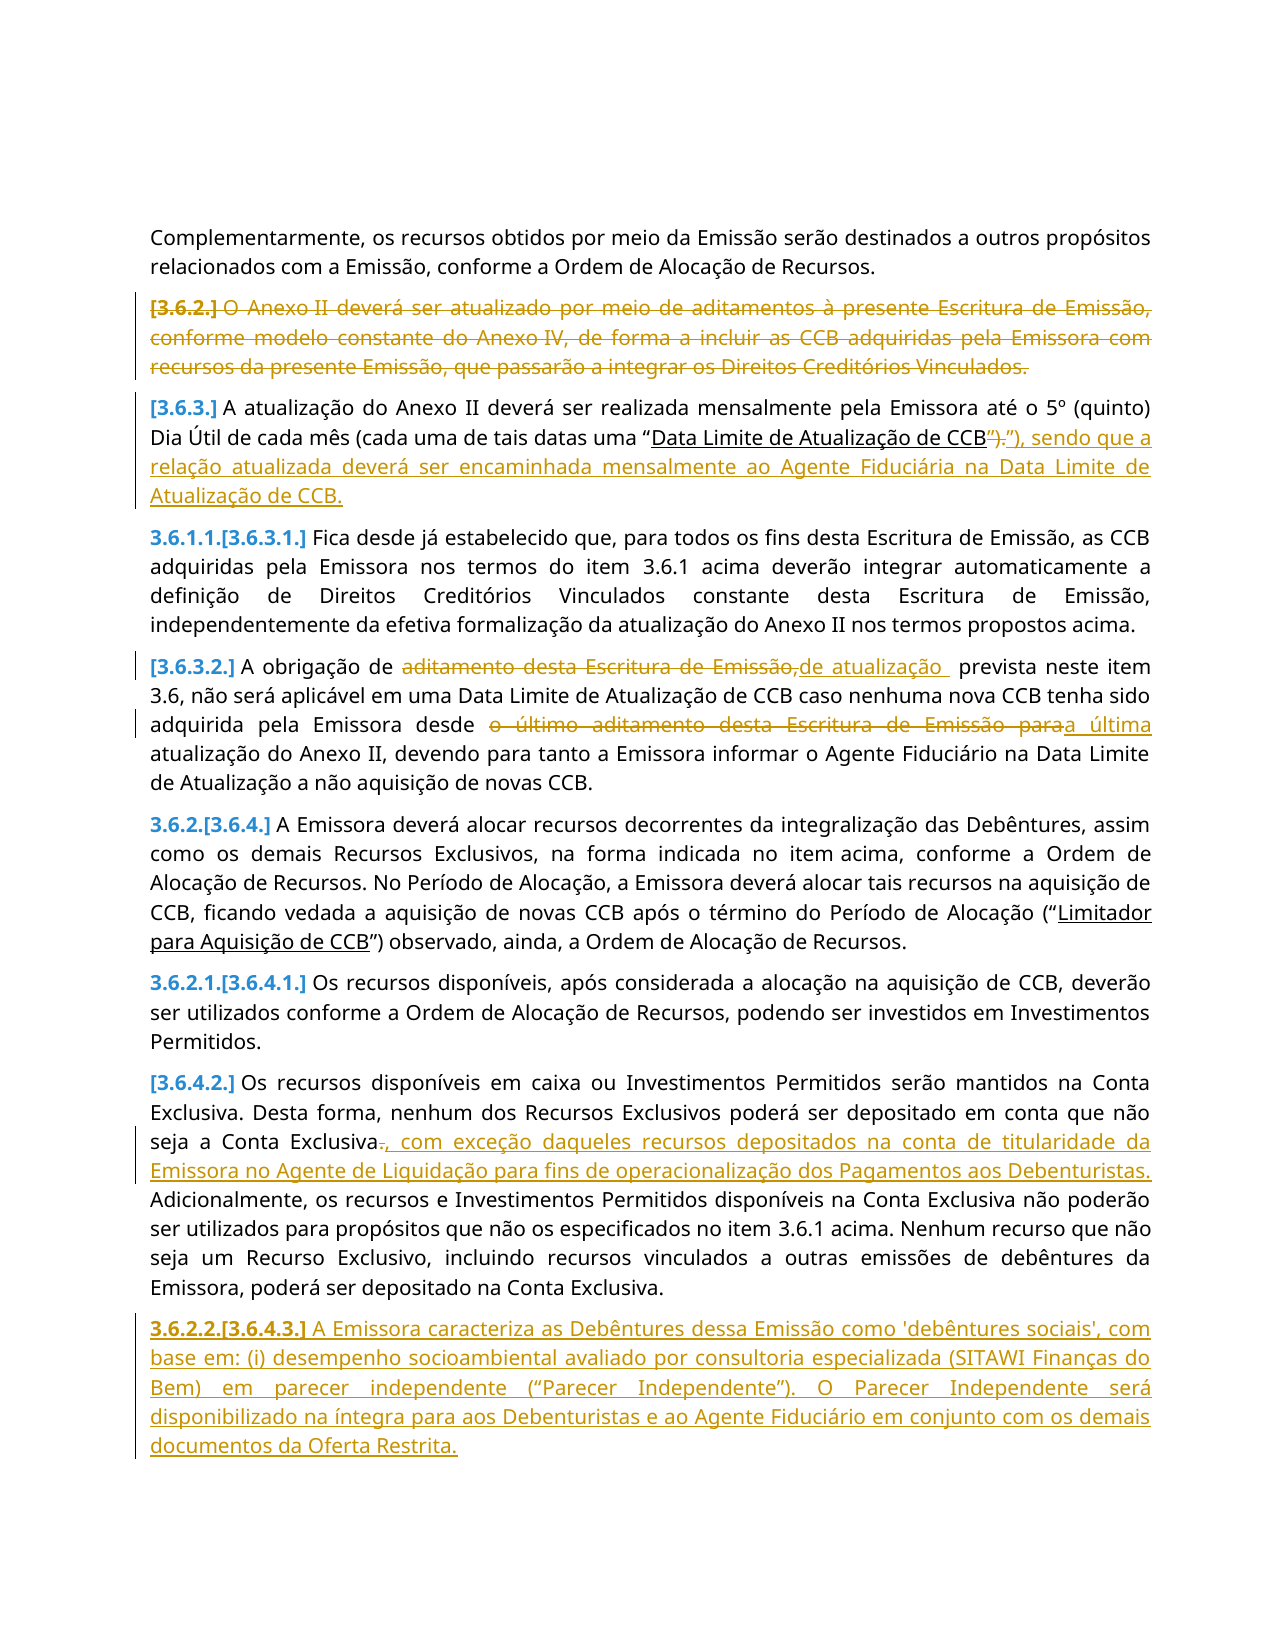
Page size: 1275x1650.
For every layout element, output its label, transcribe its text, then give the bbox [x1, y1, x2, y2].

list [150, 222, 1152, 280]
list A obrigação de prevista neste item 3.6, não será aplicável em uma Data Limite de Atualização de CCB caso nenhuma nova CCB tenha sido adquirida pela Emissora desde atualização do Anexo II, devendo para tanto a Emissora informar o Agente Fiduciário na Data Limite de Atualização a não aquisição de novas CCB. [150, 651, 1152, 797]
list Os recursos disponíveis em caixa ou Investimentos Permitidos serão mantidos na Conta Exclusiva. Desta forma, nenhum dos Recursos Exclusivos poderá ser depositado em conta que não seja a Conta Exclusiva Adicionalmente, os recursos e Investimentos Permitidos disponíveis na Conta Exclusiva não poderão ser utilizados para propósitos que não os especificados no item 3.6.1 acima. Nenhum recurso que não seja um Recurso Exclusivo, incluindo recursos vinculados a outras emissões de debêntures da Emissora, poderá ser depositado na Conta Exclusiva. [150, 1067, 1152, 1180]
list Os recursos disponíveis em caixa ou Investimentos Permitidos serão mantidos na Conta Exclusiva. Desta forma, nenhum dos Recursos Exclusivos poderá ser depositado em conta que não seja a Conta Exclusiva Adicionalmente, os recursos e Investimentos Permitidos disponíveis na Conta Exclusiva não poderão ser utilizados para propósitos que não os especificados no item 3.6.1 acima. Nenhum recurso que não seja um Recurso Exclusivo, incluindo recursos vinculados a outras emissões de debêntures da Emissora, poderá ser depositado na Conta Exclusiva. [150, 1182, 1152, 1301]
list Os recursos disponíveis, após considerada a alocação na aquisição de CCB, deverão ser utilizados conforme a Ordem de Alocação de Recursos, podendo ser investidos em Investimentos Permitidos. [150, 967, 1152, 1055]
list A atualização do Anexo II deverá ser realizada mensalmente pela Emissora até o 5º (quinto) Dia Útil de cada mês (cada uma de tais datas uma “Data Limite de Atualização de CCB [150, 392, 1152, 509]
list Fica desde já estabelecido que, para todos os fins desta Escritura de Emissão, as CCB adquiridas pela Emissora nos termos do item 3.6.1 acima deverão integrar automaticamente a definição de Direitos Creditórios Vinculados constante desta Escritura de Emissão, independentemente da efetiva formalização da atualização do Anexo II nos termos propostos acima. [150, 522, 1152, 638]
list A Emissora deverá alocar recursos decorrentes da integralização das Debêntures, assim como os demais Recursos Exclusivos, na forma indicada no item 3.6.1 acima, conforme a Ordem de Alocação de Recursos. No Período de Alocação, a Emissora deverá alocar tais recursos na aquisição de CCB, ficando vedada a aquisição de novas CCB após o término do Período de Alocação (“Limitador para Aquisição de CCB”) observado, ainda, a Ordem de Alocação de Recursos. [150, 809, 1152, 955]
